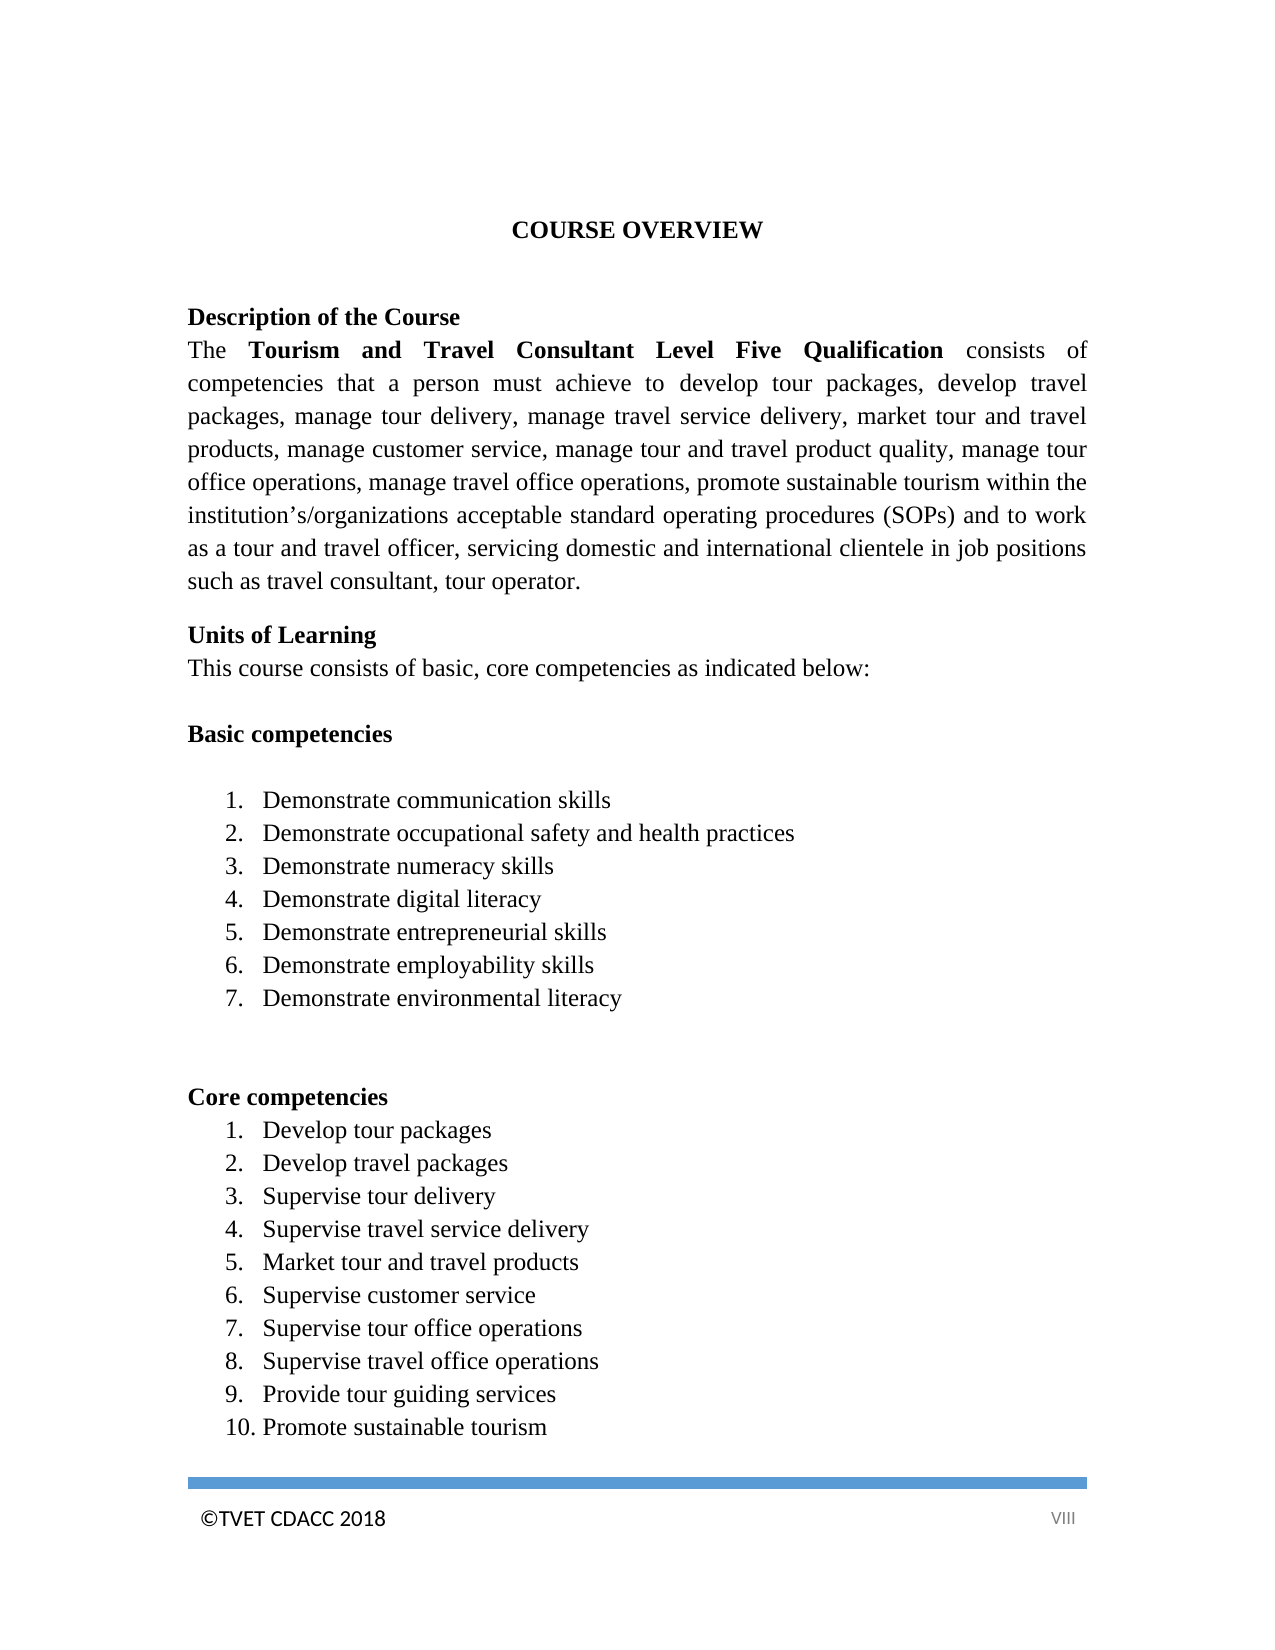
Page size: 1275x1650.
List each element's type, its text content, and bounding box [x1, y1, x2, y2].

text The Tourism and Travel Consultant Level Five Qualification consists of competencies that a person must achieve to develop tour packages, develop travel packages, manage tour delivery, manage travel service delivery, market tour and travel products, manage customer service, manage tour and travel product quality, manage tour office operations, manage travel office operations, promote sustainable tourism within the institution’s/organizations acceptable standard operating procedures (SOPs) and to work as a tour and travel officer, servicing domestic and international clientele in job positions such as travel consultant, tour operator. [187, 335, 1087, 595]
list Demonstrate entrepreneurial skills [225, 917, 1087, 946]
list Market tour and travel products [225, 1247, 1087, 1276]
list Supervise travel service delivery [225, 1214, 1087, 1243]
list Demonstrate digital literacy [225, 884, 1087, 913]
list Promote sustainable tourism [225, 1412, 1087, 1441]
list This course consists of basic, core competencies as indicated below: [187, 653, 1087, 682]
list Develop travel packages [225, 1148, 1087, 1177]
list Develop tour packages [225, 1115, 1087, 1144]
list Supervise travel office operations [225, 1346, 1087, 1375]
list Demonstrate communication skills [225, 785, 1087, 814]
text Description of the Course [187, 302, 1087, 331]
list Demonstrate environmental literacy [225, 983, 1087, 1012]
list Supervise tour delivery [225, 1181, 1087, 1210]
list Demonstrate employability skills [225, 950, 1087, 979]
list Supervise tour office operations [225, 1313, 1087, 1342]
list Core competencies [187, 1082, 1087, 1111]
subtitle COURSE OVERVIEW [187, 215, 1087, 244]
list Provide tour guiding services [225, 1379, 1087, 1408]
list Demonstrate occupational safety and health practices [225, 818, 1087, 847]
list Demonstrate numeracy skills [225, 851, 1087, 880]
list Basic competencies [187, 719, 1087, 748]
text Units of Learning [187, 620, 1087, 649]
list Supervise customer service [225, 1280, 1087, 1309]
